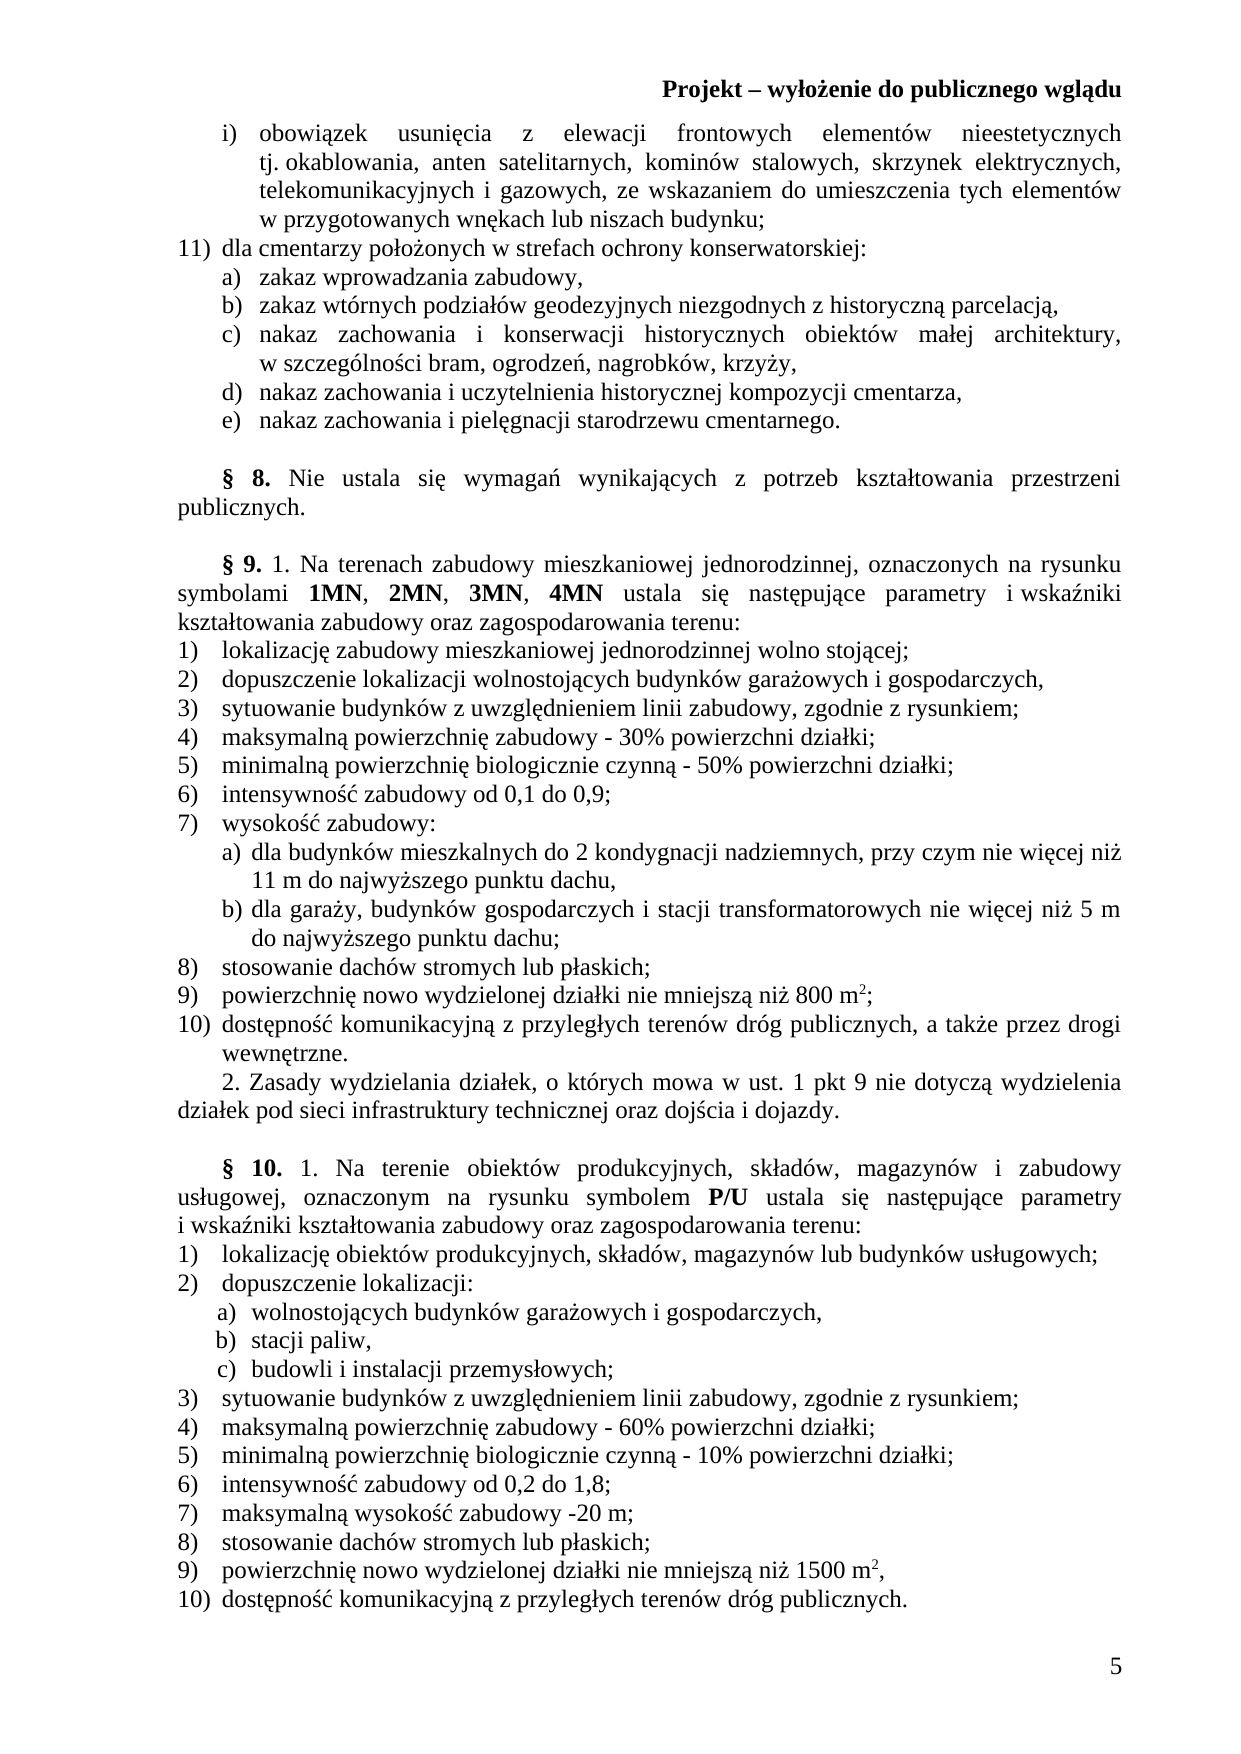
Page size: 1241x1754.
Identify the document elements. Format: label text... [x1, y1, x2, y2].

text § 9. 1. Na terenach zabudowy mieszkaniowej jednorodzinnej, oznaczonych na rysunku symbolami 1MN, 2MN, 3MN, 4MN ustala się następujące parametry i wskaźniki kształtowania zabudowy oraz zagospodarowania terenu: [177, 549, 1122, 636]
list stacji paliw, [236, 1326, 1122, 1354]
list dostępność komunikacyjną z przyległych terenów dróg publicznych, a także przez drogi wewnętrzne. [177, 1009, 1122, 1067]
list maksymalną powierzchnię zabudowy - 30% powierzchni działki; [177, 722, 1122, 751]
list sytuowanie budynków z uwzględnieniem linii zabudowy, zgodnie z rysunkiem; [177, 693, 1122, 722]
list sytuowanie budynków z uwzględnieniem linii zabudowy, zgodnie z rysunkiem; [177, 1383, 1122, 1412]
list stosowanie dachów stromych lub płaskich; [177, 1527, 1122, 1556]
list dostępność komunikacyjną z przyległych terenów dróg publicznych. [177, 1584, 1122, 1613]
list zakaz wtórnych podziałów geodezyjnych niezgodnych z historyczną parcelacją, [222, 291, 1122, 319]
list nakaz zachowania i pielęgnacji starodrzewu cmentarnego. [222, 406, 1122, 434]
list intensywność zabudowy od 0,1 do 0,9; [177, 779, 1122, 808]
list minimalną powierzchnię biologicznie czynną - 10% powierzchni działki; [177, 1441, 1122, 1469]
list maksymalną powierzchnię zabudowy - 60% powierzchni działki; [177, 1412, 1122, 1441]
list powierzchnię nowo wydzielonej działki nie mniejszą niż 800 m2; [177, 981, 1122, 1009]
list dla budynków mieszkalnych do 2 kondygnacji nadziemnych, przy czym nie więcej niż 11 m do najwyższego punktu dachu, [222, 837, 1122, 894]
list lokalizację zabudowy mieszkaniowej jednorodzinnej wolno stojącej; [177, 636, 1122, 664]
list lokalizację obiektów produkcyjnych, składów, magazynów lub budynków usługowych; [177, 1239, 1122, 1268]
text § 8. Nie ustala się wymagań wynikających z potrzeb kształtowania przestrzeni publicznych. [177, 463, 1122, 521]
list maksymalną wysokość zabudowy -20 m; [177, 1498, 1122, 1527]
list dla garaży, budynków gospodarczych i stacji transformatorowych nie więcej niż 5 m do najwyższego punktu dachu; [222, 894, 1122, 952]
list nakaz zachowania i uczytelnienia historycznej kompozycji cmentarza, [222, 377, 1122, 406]
list intensywność zabudowy od 0,2 do 1,8; [177, 1469, 1122, 1498]
list obowiązek usunięcia z elewacji frontowych elementów nieestetycznych tj. okablowania, anten satelitarnych, kominów stalowych, skrzynek elektrycznych, telekomunikacyjnych i gazowych, ze wskazaniem do umieszczenia tych elementów w przygotowanych wnękach lub niszach budynku; [222, 118, 1122, 233]
list budowli i instalacji przemysłowych; [236, 1354, 1122, 1383]
list wolnostojących budynków garażowych i gospodarczych, [236, 1297, 1122, 1326]
list nakaz zachowania i konserwacji historycznych obiektów małej architektury, w szczególności bram, ogrodzeń, nagrobków, krzyży, [222, 319, 1122, 377]
text 2. Zasady wydzielania działek, o których mowa w ust. 1 pkt 9 nie dotyczą wydzielenia działek pod sieci infrastruktury technicznej oraz dojścia i dojazdy. [177, 1067, 1122, 1124]
list powierzchnię nowo wydzielonej działki nie mniejszą niż 1500 m2, [177, 1556, 1122, 1584]
list wysokość zabudowy: [177, 808, 1122, 837]
list stosowanie dachów stromych lub płaskich; [177, 952, 1122, 981]
text § 10. 1. Na terenie obiektów produkcyjnych, składów, magazynów i zabudowy usługowej, oznaczonym na rysunku symbolem P/U ustala się następujące parametry i wskaźniki kształtowania zabudowy oraz zagospodarowania terenu: [177, 1153, 1122, 1239]
list dopuszczenie lokalizacji wolnostojących budynków garażowych i gospodarczych, [177, 664, 1122, 693]
list minimalną powierzchnię biologicznie czynną - 50% powierzchni działki; [177, 751, 1122, 779]
list dopuszczenie lokalizacji: [177, 1268, 1122, 1297]
list dla cmentarzy położonych w strefach ochrony konserwatorskiej: [177, 233, 1122, 262]
list zakaz wprowadzania zabudowy, [222, 262, 1122, 291]
